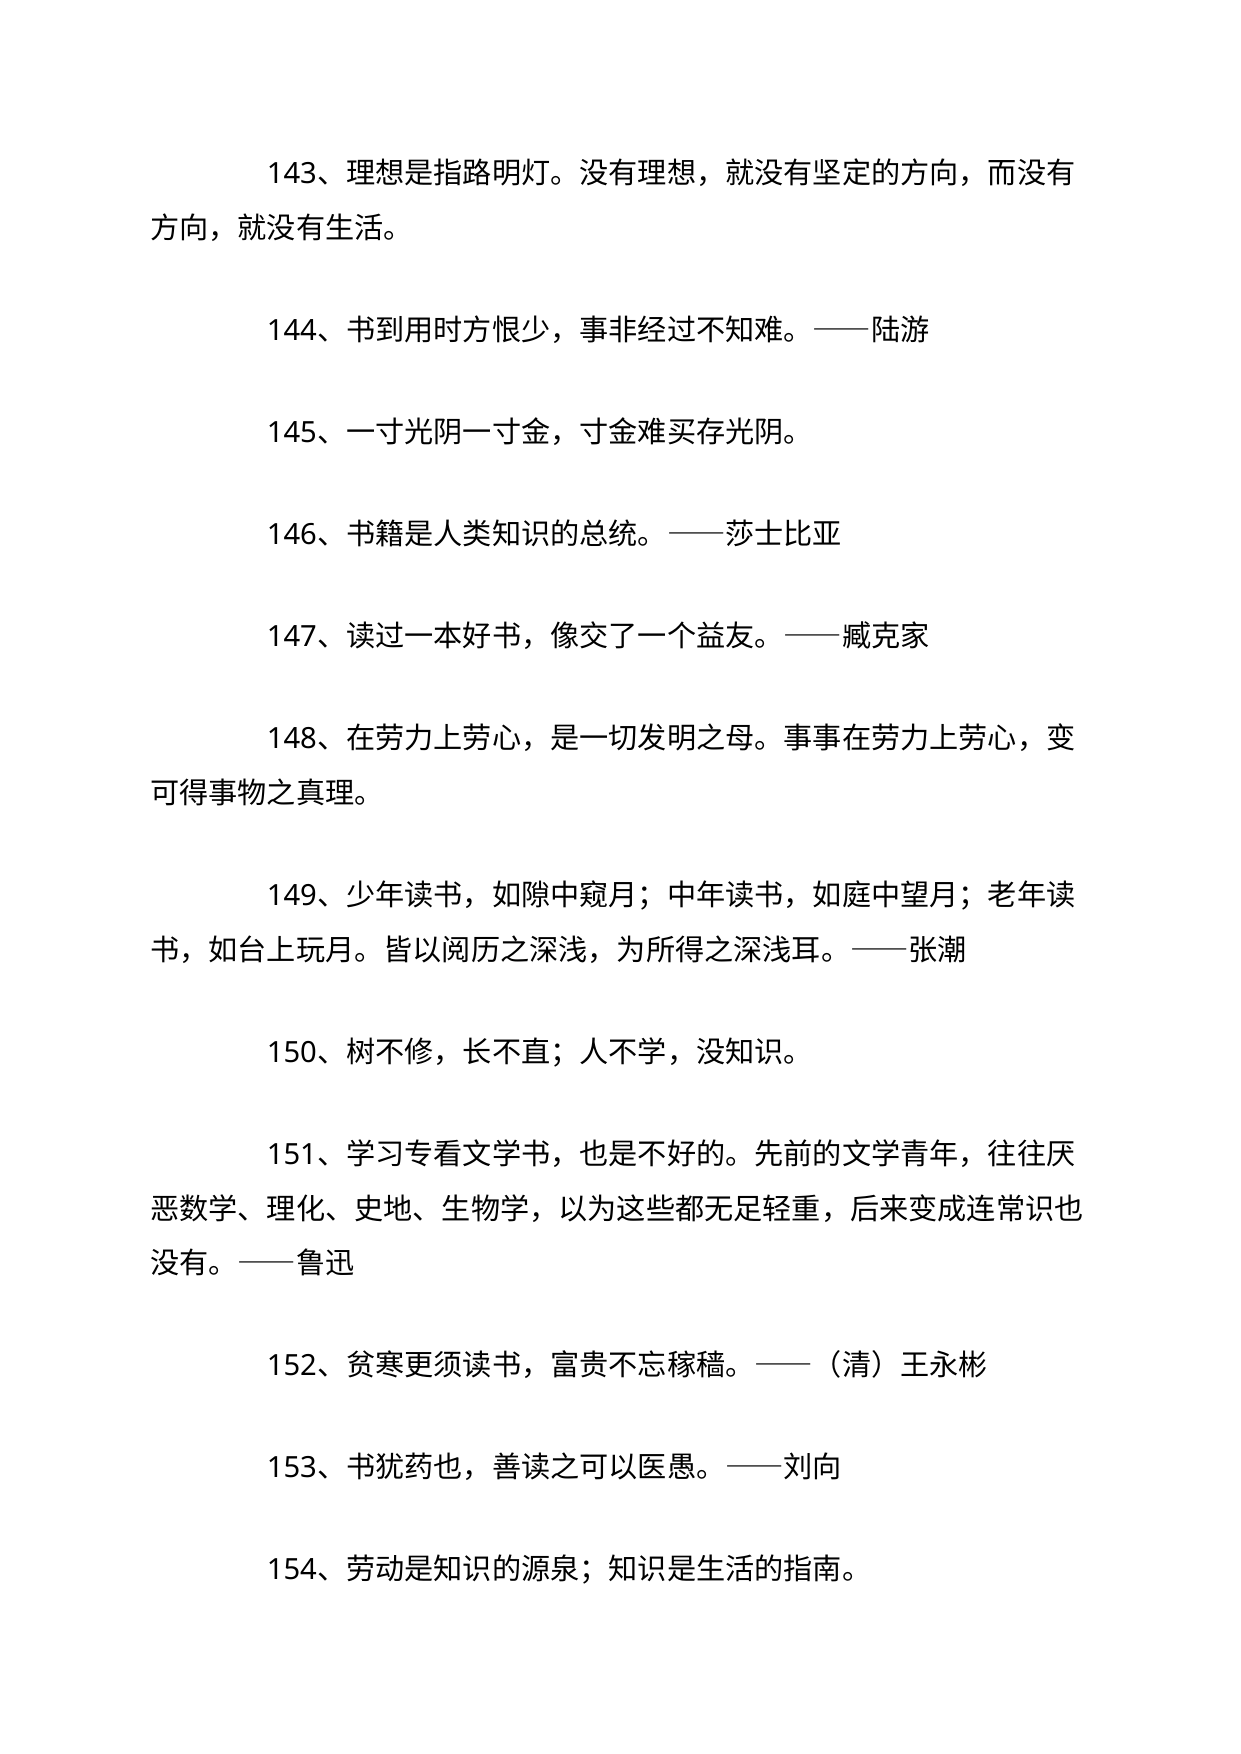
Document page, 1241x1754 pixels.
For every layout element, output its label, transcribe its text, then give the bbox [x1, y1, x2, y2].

text 146、书籍是人类知识的总统。——莎士比亚 [150, 511, 1090, 553]
text 154、劳动是知识的源泉；知识是生活的指南。 [150, 1546, 1090, 1588]
text 149、少年读书，如隙中窥月；中年读书，如庭中望月；老年读书，如台上玩月。皆以阅历之深浅，为所得之深浅耳。——张潮 [150, 871, 1090, 969]
text 147、读过一本好书，像交了一个益友。——臧克家 [150, 613, 1090, 655]
text 148、在劳力上劳心，是一切发明之母。事事在劳力上劳心，变可得事物之真理。 [150, 715, 1090, 812]
text 143、理想是指路明灯。没有理想，就没有坚定的方向，而没有方向，就没有生活。 [150, 150, 1090, 247]
text 144、书到用时方恨少，事非经过不知难。——陆游 [150, 307, 1090, 349]
text 150、树不修，长不直；人不学，没知识。 [150, 1028, 1090, 1071]
text 145、一寸光阴一寸金，寸金难买存光阴。 [150, 409, 1090, 451]
text 153、书犹药也，善读之可以医愚。——刘向 [150, 1444, 1090, 1486]
text 152、贫寒更须读书，富贵不忘稼穑。——（清）王永彬 [150, 1342, 1090, 1384]
text 151、学习专看文学书，也是不好的。先前的文学青年，往往厌恶数学、理化、史地、生物学，以为这些都无足轻重，后来变成连常识也没有。——鲁迅 [150, 1130, 1090, 1282]
